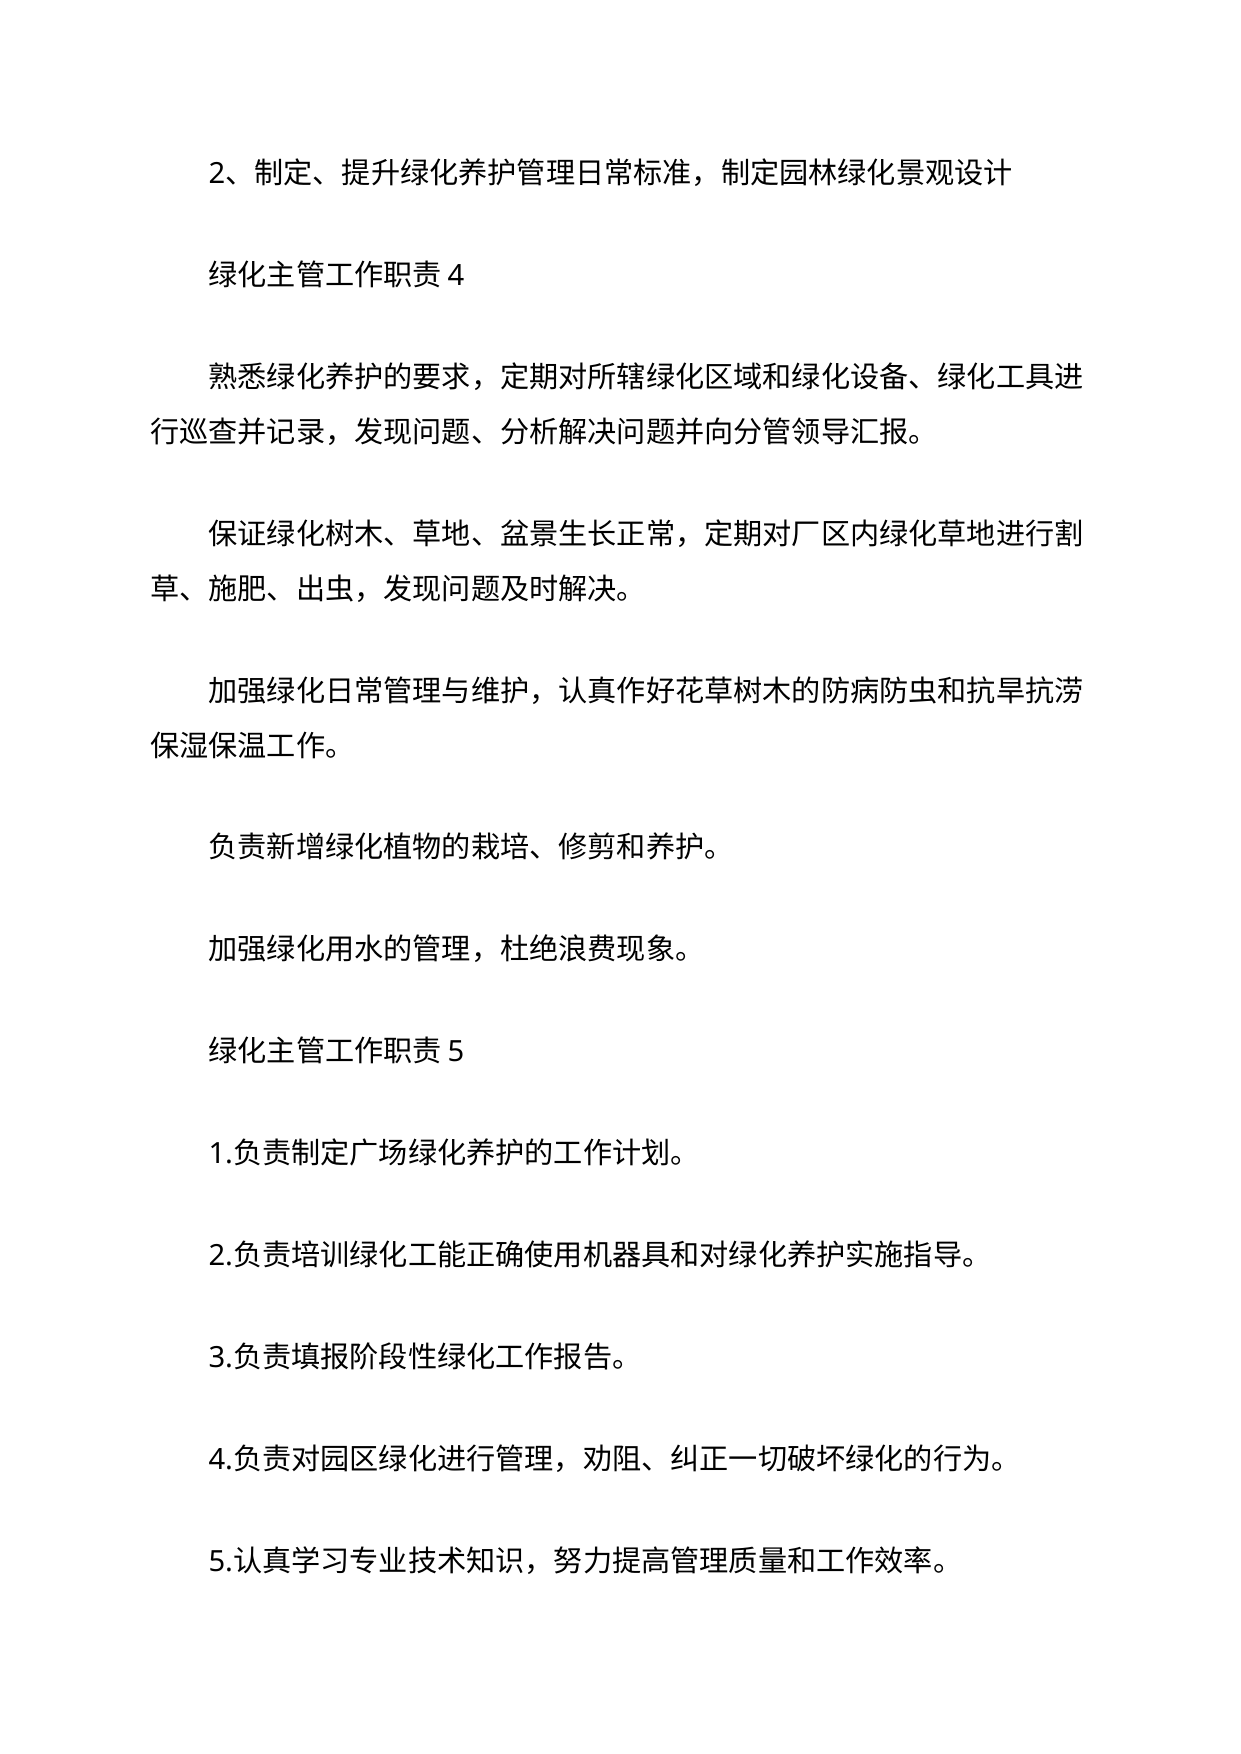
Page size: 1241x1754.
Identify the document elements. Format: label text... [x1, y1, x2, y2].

text 加强绿化日常管理与维护，认真作好花草树木的防病防虫和抗旱抗涝保湿保温工作。 [150, 667, 1090, 764]
text 2、制定、提升绿化养护管理日常标准，制定园林绿化景观设计 [150, 150, 1090, 192]
text 4.负责对园区绿化进行管理，劝阻、纠正一切破坏绿化的行为。 [150, 1435, 1090, 1478]
text 保证绿化树木、草地、盆景生长正常，定期对厂区内绿化草地进行割草、施肥、出虫，发现问题及时解决。 [150, 511, 1090, 608]
text 绿化主管工作职责5 [150, 1027, 1090, 1070]
text 2.负责培训绿化工能正确使用机器具和对绿化养护实施指导。 [150, 1231, 1090, 1274]
text 加强绿化用水的管理，杜绝浪费现象。 [150, 926, 1090, 968]
text 5.认真学习专业技术知识，努力提高管理质量和工作效率。 [150, 1537, 1090, 1580]
text 3.负责填报阶段性绿化工作报告。 [150, 1333, 1090, 1376]
text 熟悉绿化养护的要求，定期对所辖绿化区域和绿化设备、绿化工具进行巡查并记录，发现问题、分析解决问题并向分管领导汇报。 [150, 354, 1090, 451]
text 1.负责制定广场绿化养护的工作计划。 [150, 1129, 1090, 1172]
text 绿化主管工作职责4 [150, 252, 1090, 294]
text 负责新增绿化植物的栽培、修剪和养护。 [150, 824, 1090, 866]
